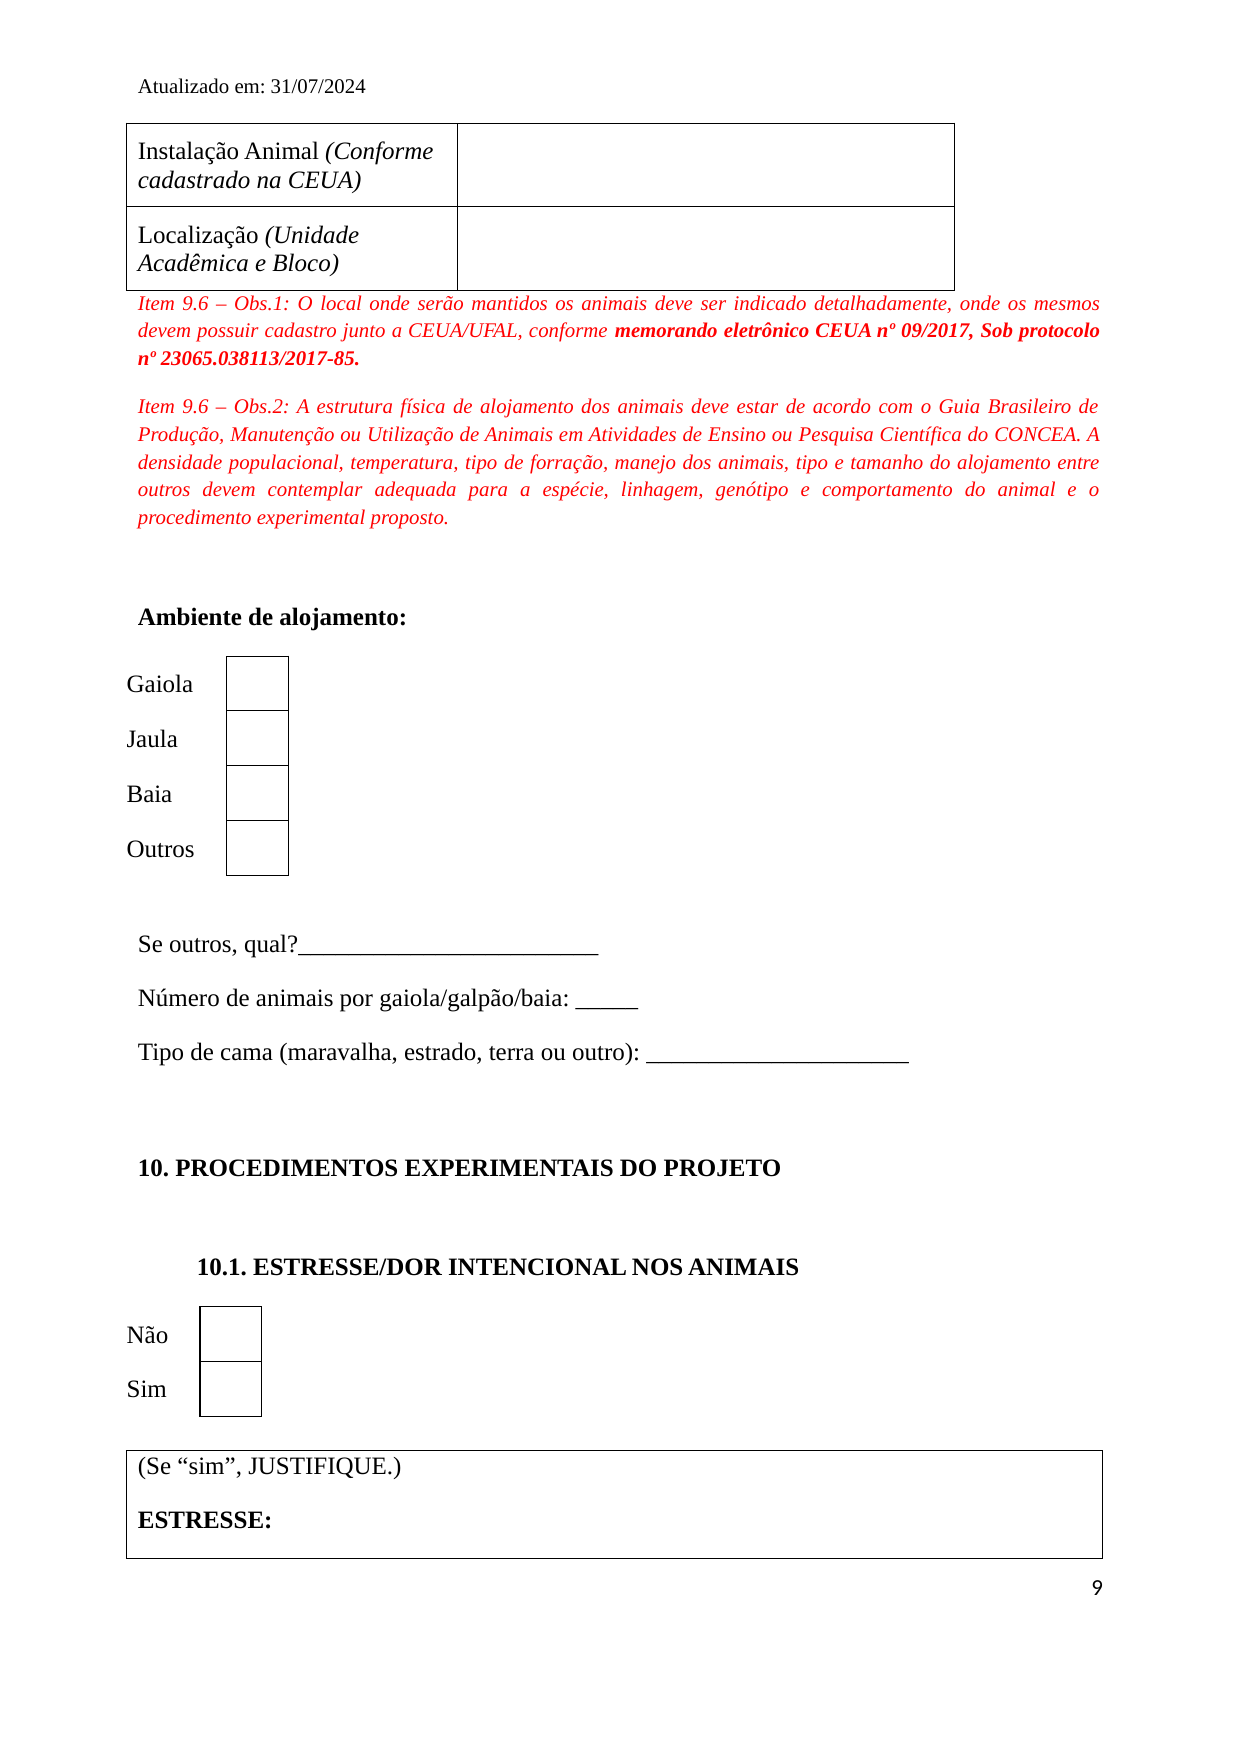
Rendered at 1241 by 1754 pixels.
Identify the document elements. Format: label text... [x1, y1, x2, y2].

table_cell Jaula [115, 710, 226, 765]
table_header [201, 1307, 261, 1361]
text Item 9.6 – Obs.1: O local onde serão mantidos os animais deve ser indicado detalhadamente, onde os mesmos devem possuir cadastro junto a CEUA/UFAL, conforme memorando eletrônico CEUA nº 09/2017, Sob protocolo nº 23065.038113/2017-85. [138, 291, 1103, 370]
text Tipo de cama (maravalha, estrado, terra ou outro): _____________________ [138, 1037, 1103, 1066]
text Se outros, qual?________________________ [138, 929, 1103, 958]
table_header Gaiola [115, 656, 226, 710]
table_header [458, 124, 954, 206]
table_cell [201, 1362, 261, 1416]
text 10.1. ESTRESSE/DOR INTENCIONAL NOS ANIMAIS [138, 1252, 1103, 1281]
text Ambiente de alojamento: [138, 602, 1103, 630]
table_cell [458, 207, 954, 290]
table_cell Localização (Unidade Acadêmica e Bloco) [127, 207, 457, 290]
table_header [227, 657, 288, 710]
table_cell Baia [115, 765, 226, 820]
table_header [127, 1451, 1102, 1558]
text 10. PROCEDIMENTOS EXPERIMENTAIS DO PROJETO [138, 1153, 1103, 1182]
text Número de animais por gaiola/galpão/baia: _____ [138, 983, 1103, 1012]
table_header Não [115, 1306, 199, 1361]
table_cell [227, 821, 288, 875]
table_cell Sim [115, 1361, 199, 1416]
table_cell [227, 766, 288, 820]
table_cell [227, 711, 288, 765]
text Item 9.6 – Obs.2: A estrutura física de alojamento dos animais deve estar de acordo com o Guia Brasileiro de Produção, Manutenção ou Utilização de Animais em Atividades de Ensino ou Pesquisa Científica do CONCEA. A densidade populacional, temperatura, tipo de forração, manejo dos animais, tipo e tamanho do alojamento entre outros devem contemplar adequada para a espécie, linhagem, genótipo e comportamento do animal e o procedimento experimental proposto. [138, 394, 1103, 529]
table_cell Outros [115, 820, 226, 875]
table_header Instalação Animal (Conforme cadastrado na CEUA) [127, 124, 457, 206]
